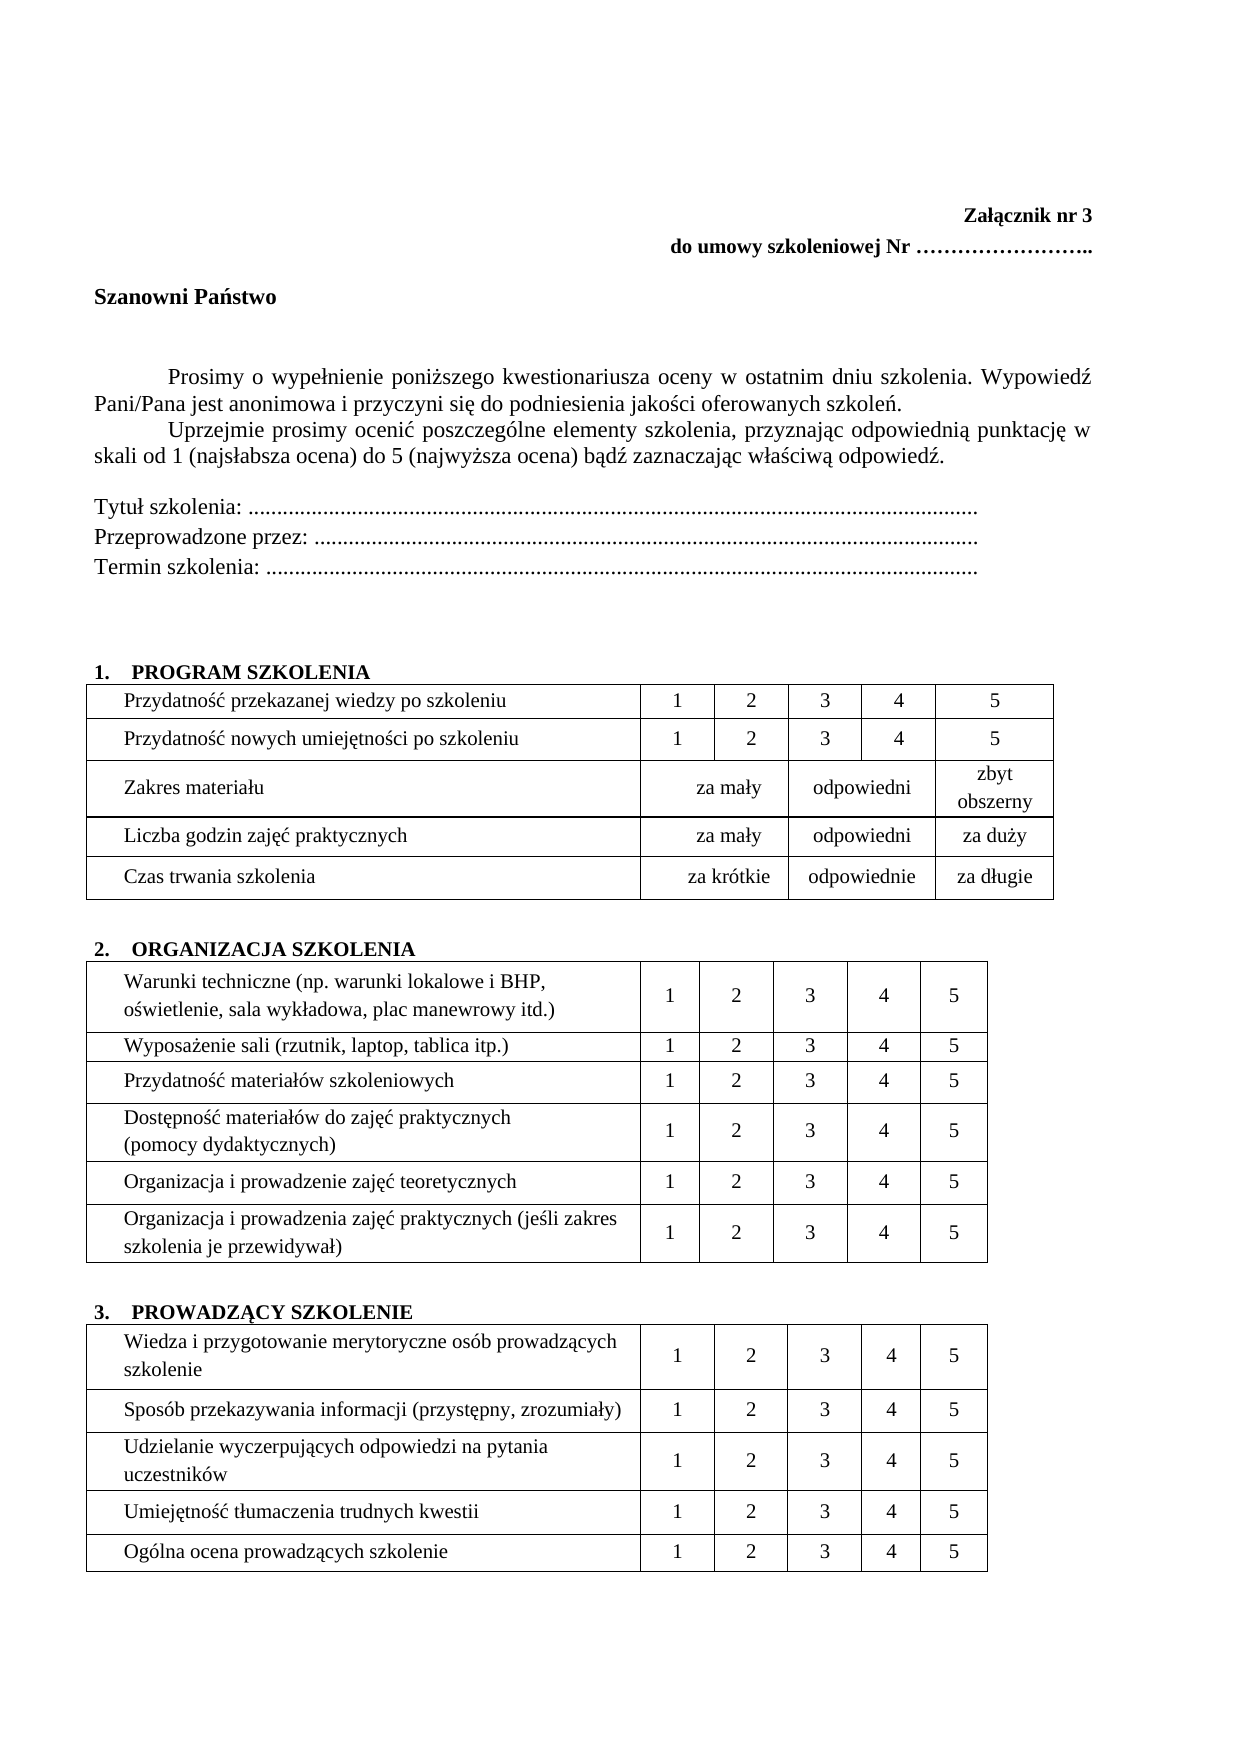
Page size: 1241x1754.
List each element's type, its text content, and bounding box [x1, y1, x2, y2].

table_cell 2 [715, 1535, 787, 1571]
subtitle Załącznik nr 3 [94, 203, 1092, 227]
text Termin szkolenia: [94, 553, 1092, 580]
table_cell 3 [788, 1535, 861, 1571]
table_header Warunki techniczne (np. warunki lokalowe i BHP, oświetlenie, sala wykładowa, plac manewrowy itd.) [87, 962, 640, 1032]
table_cell za duży [936, 818, 1053, 856]
table_header 1 [641, 962, 699, 1032]
table_cell 3 [774, 1033, 847, 1061]
text Tytuł szkolenia: [94, 493, 1092, 519]
table_header 2 [700, 962, 773, 1032]
table_cell 5 [921, 1491, 987, 1533]
table_cell Przydatność nowych umiejętności po szkoleniu [87, 719, 640, 760]
table_cell 1 [641, 1433, 714, 1490]
table_cell 3 [788, 1491, 861, 1533]
table_header 1 [641, 685, 714, 718]
table_cell 5 [921, 1033, 987, 1061]
table_cell 2 [715, 1390, 787, 1432]
table_cell 3 [774, 1062, 847, 1102]
table_header 4 [862, 685, 935, 718]
table_cell 4 [862, 1491, 920, 1533]
table_header 4 [862, 1325, 920, 1388]
table_cell 2 [700, 1162, 773, 1204]
table_cell 5 [921, 1390, 987, 1432]
table_cell Wyposażenie sali (rzutnik, laptop, tablica itp.) [87, 1033, 640, 1061]
table_cell 3 [774, 1205, 847, 1262]
table_cell Organizacja i prowadzenia zajęć praktycznych (jeśli zakres szkolenia je przewidywał) [87, 1205, 640, 1262]
table_cell 5 [921, 1205, 987, 1262]
text Uprzejmie prosimy ocenić poszczególne elementy szkolenia, przyznając odpowiednią punktację w skali od 1 (najsłabsza ocena) do 5 (najwyższa ocena) bądź zaznaczając właściwą odpowiedź. [94, 416, 1092, 469]
table_cell 4 [848, 1162, 920, 1204]
table_cell 4 [848, 1062, 920, 1102]
table_cell 4 [862, 1433, 920, 1490]
table_cell Zakres materiału [87, 761, 640, 816]
table_cell 5 [921, 1104, 987, 1161]
table_cell za krótkie [641, 857, 788, 899]
text Przeprowadzone przez: [94, 523, 1092, 549]
table_cell 2 [715, 719, 788, 760]
table_cell 3 [788, 1390, 861, 1432]
table_cell Udzielanie wyczerpujących odpowiedzi na pytania uczestników [87, 1433, 640, 1490]
table_cell za mały [641, 818, 788, 856]
subtitle Szanowni Państwo [94, 283, 1092, 309]
table_header 4 [848, 962, 920, 1032]
table_cell 3 [789, 719, 861, 760]
table_cell za mały [641, 761, 788, 816]
table_cell Ogólna ocena prowadzących szkolenie [87, 1535, 640, 1571]
table_cell 2 [700, 1205, 773, 1262]
table_cell 4 [862, 1390, 920, 1432]
table_cell 2 [715, 1433, 787, 1490]
table_header Przydatność przekazanej wiedzy po szkoleniu [87, 685, 640, 718]
table_header 3 [774, 962, 847, 1032]
table_cell za długie [936, 857, 1053, 899]
table_cell 3 [774, 1104, 847, 1161]
table_cell 3 [774, 1162, 847, 1204]
table_header Wiedza i przygotowanie merytoryczne osób prowadzących szkolenie [87, 1325, 640, 1388]
table_cell Przydatność materiałów szkoleniowych [87, 1062, 640, 1102]
table_cell 4 [848, 1033, 920, 1061]
table_cell 1 [641, 719, 714, 760]
table_cell 2 [700, 1033, 773, 1061]
list ORGANIZACJA SZKOLENIA [94, 936, 1092, 961]
table_header 5 [921, 1325, 987, 1388]
table_cell 1 [641, 1104, 699, 1161]
table_cell 1 [641, 1491, 714, 1533]
table_cell 4 [848, 1205, 920, 1262]
table_cell 3 [788, 1433, 861, 1490]
table_cell odpowiedni [789, 761, 935, 816]
table_cell 1 [641, 1205, 699, 1262]
text do umowy szkoleniowej Nr …………………….. [610, 234, 1092, 258]
table_cell 4 [862, 719, 935, 760]
text Prosimy o wypełnienie poniższego kwestionariusza oceny w ostatnim dniu szkolenia. Wypowiedź Pani/Pana jest anonimowa i przyczyni się do podniesienia jakości oferowanych szkoleń. [94, 363, 1092, 416]
table_cell Sposób przekazywania informacji (przystępny, zrozumiały) [87, 1390, 640, 1432]
list PROGRAM SZKOLENIA [94, 660, 1092, 684]
table_cell 1 [641, 1062, 699, 1102]
table_cell 1 [641, 1162, 699, 1204]
table_header 5 [936, 685, 1053, 718]
table_cell 4 [862, 1535, 920, 1571]
table_cell Umiejętność tłumaczenia trudnych kwestii [87, 1491, 640, 1533]
table_header 2 [715, 685, 788, 718]
table_cell 5 [936, 719, 1053, 760]
table_cell 2 [700, 1062, 773, 1102]
table_cell odpowiedni [789, 818, 935, 856]
table_cell Organizacja i prowadzenie zajęć teoretycznych [87, 1162, 640, 1204]
table_cell 1 [641, 1033, 699, 1061]
table_header 5 [921, 962, 987, 1032]
table_cell 2 [715, 1491, 787, 1533]
table_cell 2 [700, 1104, 773, 1161]
table_cell Czas trwania szkolenia [87, 857, 640, 899]
table_header 3 [788, 1325, 861, 1388]
table_cell 5 [921, 1433, 987, 1490]
table_cell zbyt obszerny [936, 761, 1053, 816]
table_cell 1 [641, 1390, 714, 1432]
table_cell 5 [921, 1535, 987, 1571]
table_cell Dostępność materiałów do zajęć praktycznych (pomocy dydaktycznych) [87, 1104, 640, 1161]
table_cell 5 [921, 1062, 987, 1102]
table_cell odpowiednie [789, 857, 935, 899]
table_header 1 [641, 1325, 714, 1388]
list PROWADZĄCY SZKOLENIE [94, 1300, 1092, 1324]
table_cell Liczba godzin zajęć praktycznych [87, 818, 640, 856]
table_header 3 [789, 685, 861, 718]
table_cell 1 [641, 1535, 714, 1571]
table_cell 5 [921, 1162, 987, 1204]
table_cell 4 [848, 1104, 920, 1161]
table_header 2 [715, 1325, 787, 1388]
